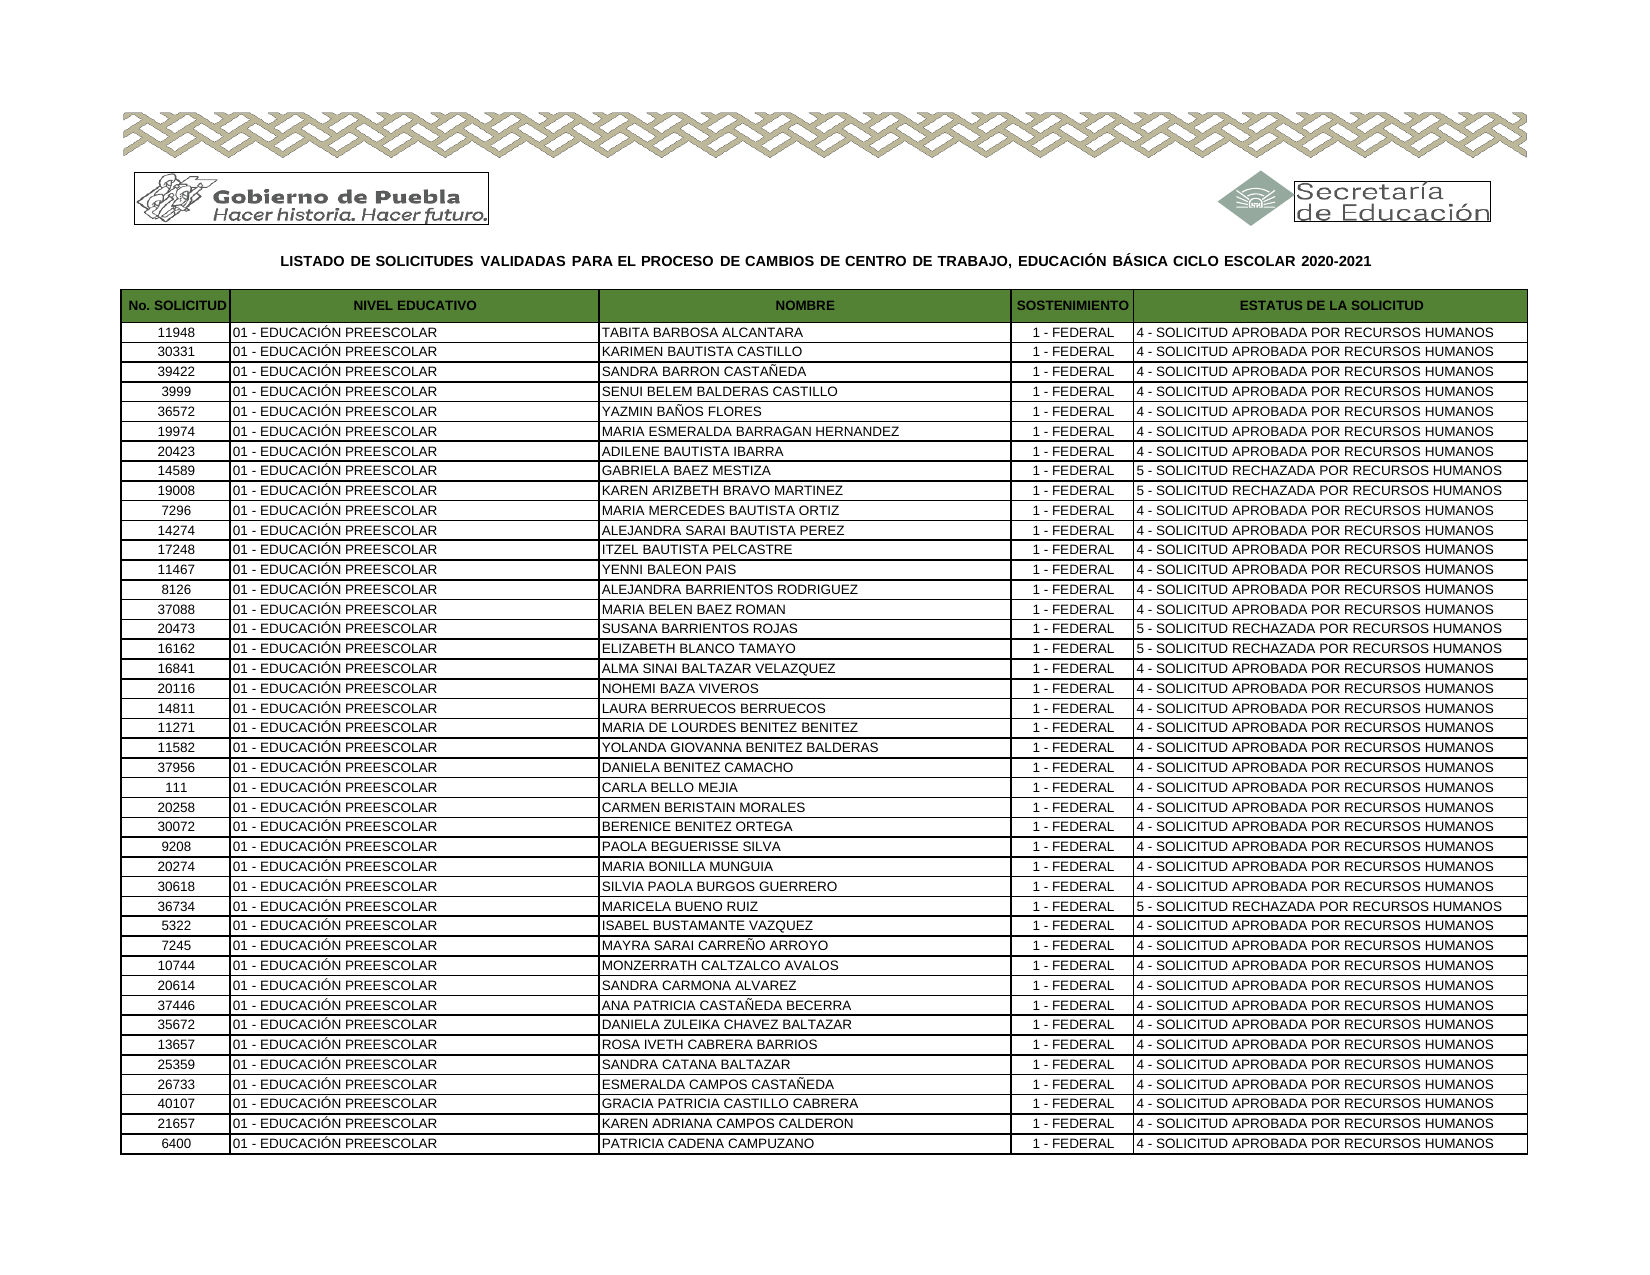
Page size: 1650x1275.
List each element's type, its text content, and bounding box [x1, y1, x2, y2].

table_cell TABITA BARBOSA ALCANTARA [600, 323, 1010, 341]
table_cell 01 - EDUCACIÓN PREESCOLAR [231, 759, 598, 777]
table_cell 1 - FEDERAL [1012, 699, 1133, 717]
table_cell MARIA DE LOURDES BENITEZ BENITEZ [600, 719, 1010, 737]
table_cell 01 - EDUCACIÓN PREESCOLAR [231, 1095, 598, 1113]
table_cell 20258 [122, 798, 229, 816]
table_cell 1 - FEDERAL [1012, 996, 1133, 1014]
table_cell NOHEMI BAZA VIVEROS [600, 680, 1010, 698]
table_cell 10744 [122, 957, 229, 975]
table_cell YENNI BALEON PAIS [600, 561, 1010, 579]
table_cell 37088 [122, 600, 229, 618]
table_cell 4 - SOLICITUD APROBADA POR RECURSOS HUMANOS [1134, 501, 1527, 519]
table_cell 1 - FEDERAL [1012, 976, 1133, 994]
table_cell 1 - FEDERAL [1012, 1056, 1133, 1074]
table_cell 30618 [122, 877, 229, 896]
table_cell 7296 [122, 501, 229, 519]
table_cell 01 - EDUCACIÓN PREESCOLAR [231, 640, 598, 658]
table_cell 01 - EDUCACIÓN PREESCOLAR [231, 343, 598, 361]
table_cell 4 - SOLICITUD APROBADA POR RECURSOS HUMANOS [1134, 1095, 1527, 1113]
table_cell 01 - EDUCACIÓN PREESCOLAR [231, 917, 598, 935]
table_cell 01 - EDUCACIÓN PREESCOLAR [231, 976, 598, 994]
table_cell 01 - EDUCACIÓN PREESCOLAR [231, 996, 598, 1014]
table_cell YAZMIN BAÑOS FLORES [600, 402, 1010, 421]
table_cell 01 - EDUCACIÓN PREESCOLAR [231, 838, 598, 856]
table_cell ROSA IVETH CABRERA BARRIOS [600, 1036, 1010, 1054]
table_cell 4 - SOLICITUD APROBADA POR RECURSOS HUMANOS [1134, 442, 1527, 460]
table_cell SANDRA BARRON CASTAÑEDA [600, 363, 1010, 381]
picture [1295, 182, 1490, 221]
table_cell KAREN ARIZBETH BRAVO MARTINEZ [600, 482, 1010, 500]
table_cell GABRIELA BAEZ MESTIZA [600, 462, 1010, 480]
table_cell 1 - FEDERAL [1012, 1095, 1133, 1113]
table_cell CARLA BELLO MEJIA [600, 778, 1010, 797]
table_cell 1 - FEDERAL [1012, 660, 1133, 678]
table_cell 4 - SOLICITUD APROBADA POR RECURSOS HUMANOS [1134, 759, 1527, 777]
table_cell 8126 [122, 581, 229, 599]
table_cell 14811 [122, 699, 229, 717]
table_cell 1 - FEDERAL [1012, 1036, 1133, 1054]
table_cell 01 - EDUCACIÓN PREESCOLAR [231, 363, 598, 381]
table_cell 01 - EDUCACIÓN PREESCOLAR [231, 383, 598, 401]
table_cell 1 - FEDERAL [1012, 422, 1133, 440]
table_cell 01 - EDUCACIÓN PREESCOLAR [231, 541, 598, 559]
table_cell 4 - SOLICITUD APROBADA POR RECURSOS HUMANOS [1134, 680, 1527, 698]
table_cell 01 - EDUCACIÓN PREESCOLAR [231, 620, 598, 638]
table_cell ITZEL BAUTISTA PELCASTRE [600, 541, 1010, 559]
table_cell 40107 [122, 1095, 229, 1113]
table_cell 01 - EDUCACIÓN PREESCOLAR [231, 858, 598, 876]
table_header NOMBRE [600, 290, 1010, 322]
table_cell 37956 [122, 759, 229, 777]
table_cell MAYRA SARAI CARREÑO ARROYO [600, 937, 1010, 955]
table_cell 20274 [122, 858, 229, 876]
table_cell ALMA SINAI BALTAZAR VELAZQUEZ [600, 660, 1010, 678]
table_cell MARIA ESMERALDA BARRAGAN HERNANDEZ [600, 422, 1010, 440]
table_cell 4 - SOLICITUD APROBADA POR RECURSOS HUMANOS [1134, 937, 1527, 955]
table_cell 4 - SOLICITUD APROBADA POR RECURSOS HUMANOS [1134, 798, 1527, 816]
table_cell 4 - SOLICITUD APROBADA POR RECURSOS HUMANOS [1134, 838, 1527, 856]
table_cell 39422 [122, 363, 229, 381]
table_cell ISABEL BUSTAMANTE VAZQUEZ [600, 917, 1010, 935]
table_cell 1 - FEDERAL [1012, 561, 1133, 579]
table_cell 1 - FEDERAL [1012, 1075, 1133, 1093]
table_cell 25359 [122, 1056, 229, 1074]
table_cell 4 - SOLICITUD APROBADA POR RECURSOS HUMANOS [1134, 1056, 1527, 1074]
table_cell 01 - EDUCACIÓN PREESCOLAR [231, 937, 598, 955]
table_cell 01 - EDUCACIÓN PREESCOLAR [231, 1036, 598, 1054]
table_cell SANDRA CARMONA ALVAREZ [600, 976, 1010, 994]
table_cell 1 - FEDERAL [1012, 778, 1133, 797]
table_cell 01 - EDUCACIÓN PREESCOLAR [231, 719, 598, 737]
table_cell 01 - EDUCACIÓN PREESCOLAR [231, 1075, 598, 1093]
table_cell 4 - SOLICITUD APROBADA POR RECURSOS HUMANOS [1134, 957, 1527, 975]
picture [135, 173, 488, 224]
table_cell 4 - SOLICITUD APROBADA POR RECURSOS HUMANOS [1134, 858, 1527, 876]
table_cell 4 - SOLICITUD APROBADA POR RECURSOS HUMANOS [1134, 343, 1527, 361]
table_cell 11948 [122, 323, 229, 341]
table_cell MARIA BELEN BAEZ ROMAN [600, 600, 1010, 618]
table_cell 1 - FEDERAL [1012, 640, 1133, 658]
table_cell 19008 [122, 482, 229, 500]
table_cell 1 - FEDERAL [1012, 343, 1133, 361]
table_cell 1 - FEDERAL [1012, 759, 1133, 777]
table_cell 35672 [122, 1016, 229, 1034]
table_cell 4 - SOLICITUD APROBADA POR RECURSOS HUMANOS [1134, 541, 1527, 559]
table_cell 01 - EDUCACIÓN PREESCOLAR [231, 501, 598, 519]
table_cell 1 - FEDERAL [1012, 680, 1133, 698]
table_cell SANDRA CATANA BALTAZAR [600, 1056, 1010, 1074]
table_cell 36734 [122, 897, 229, 915]
table_cell 1 - FEDERAL [1012, 581, 1133, 599]
table_cell 01 - EDUCACIÓN PREESCOLAR [231, 1115, 598, 1133]
table_cell 5322 [122, 917, 229, 935]
table_cell 4 - SOLICITUD APROBADA POR RECURSOS HUMANOS [1134, 1135, 1527, 1153]
table_cell PATRICIA CADENA CAMPUZANO [600, 1135, 1010, 1153]
table_cell 5 - SOLICITUD RECHAZADA POR RECURSOS HUMANOS [1134, 897, 1527, 915]
table_cell 4 - SOLICITUD APROBADA POR RECURSOS HUMANOS [1134, 1115, 1527, 1133]
table_cell 16162 [122, 640, 229, 658]
table_cell 4 - SOLICITUD APROBADA POR RECURSOS HUMANOS [1134, 402, 1527, 421]
table_cell 1 - FEDERAL [1012, 897, 1133, 915]
table_cell 01 - EDUCACIÓN PREESCOLAR [231, 877, 598, 896]
table_cell PAOLA BEGUERISSE SILVA [600, 838, 1010, 856]
table_cell 1 - FEDERAL [1012, 877, 1133, 896]
table_cell 4 - SOLICITUD APROBADA POR RECURSOS HUMANOS [1134, 600, 1527, 618]
table_cell 01 - EDUCACIÓN PREESCOLAR [231, 699, 598, 717]
picture [121, 111, 1529, 159]
table_cell 1 - FEDERAL [1012, 620, 1133, 638]
table_cell ALEJANDRA SARAI BAUTISTA PEREZ [600, 521, 1010, 539]
table_cell 5 - SOLICITUD RECHAZADA POR RECURSOS HUMANOS [1134, 640, 1527, 658]
table_cell 11582 [122, 739, 229, 757]
table_cell ADILENE BAUTISTA IBARRA [600, 442, 1010, 460]
table_cell 14589 [122, 462, 229, 480]
table_cell 30072 [122, 818, 229, 836]
table_cell 4 - SOLICITUD APROBADA POR RECURSOS HUMANOS [1134, 383, 1527, 401]
table_cell 1 - FEDERAL [1012, 363, 1133, 381]
table_cell 1 - FEDERAL [1012, 383, 1133, 401]
table_cell 1 - FEDERAL [1012, 402, 1133, 421]
table_cell 36572 [122, 402, 229, 421]
table_cell 01 - EDUCACIÓN PREESCOLAR [231, 462, 598, 480]
table_cell 111 [122, 778, 229, 797]
table_cell 01 - EDUCACIÓN PREESCOLAR [231, 442, 598, 460]
table_cell 4 - SOLICITUD APROBADA POR RECURSOS HUMANOS [1134, 917, 1527, 935]
table_cell 11271 [122, 719, 229, 737]
table_cell 21657 [122, 1115, 229, 1133]
table_cell 01 - EDUCACIÓN PREESCOLAR [231, 323, 598, 341]
table_cell 4 - SOLICITUD APROBADA POR RECURSOS HUMANOS [1134, 1016, 1527, 1034]
table_cell 01 - EDUCACIÓN PREESCOLAR [231, 957, 598, 975]
table_cell 1 - FEDERAL [1012, 719, 1133, 737]
table_cell 20116 [122, 680, 229, 698]
table_cell MARIA BONILLA MUNGUIA [600, 858, 1010, 876]
table_cell 1 - FEDERAL [1012, 917, 1133, 935]
table_cell ANA PATRICIA CASTAÑEDA BECERRA [600, 996, 1010, 1014]
table_cell 1 - FEDERAL [1012, 442, 1133, 460]
table_cell 01 - EDUCACIÓN PREESCOLAR [231, 798, 598, 816]
table_cell 1 - FEDERAL [1012, 1115, 1133, 1133]
table_cell 6400 [122, 1135, 229, 1153]
table_cell 30331 [122, 343, 229, 361]
table_cell 01 - EDUCACIÓN PREESCOLAR [231, 1056, 598, 1074]
table_cell 1 - FEDERAL [1012, 1135, 1133, 1153]
table_cell 13657 [122, 1036, 229, 1054]
table_cell 01 - EDUCACIÓN PREESCOLAR [231, 1016, 598, 1034]
table_cell 1 - FEDERAL [1012, 838, 1133, 856]
table_cell 4 - SOLICITUD APROBADA POR RECURSOS HUMANOS [1134, 877, 1527, 896]
table_cell SENUI BELEM BALDERAS CASTILLO [600, 383, 1010, 401]
table_header NIVEL EDUCATIVO [231, 290, 598, 322]
table_cell 4 - SOLICITUD APROBADA POR RECURSOS HUMANOS [1134, 660, 1527, 678]
table_header ESTATUS DE LA SOLICITUD [1134, 290, 1527, 322]
table_cell 1 - FEDERAL [1012, 858, 1133, 876]
table_cell 20423 [122, 442, 229, 460]
table_cell 5 - SOLICITUD RECHAZADA POR RECURSOS HUMANOS [1134, 482, 1527, 500]
table_cell 1 - FEDERAL [1012, 739, 1133, 757]
table_cell DANIELA ZULEIKA CHAVEZ BALTAZAR [600, 1016, 1010, 1034]
table_cell CARMEN BERISTAIN MORALES [600, 798, 1010, 816]
table_cell 20473 [122, 620, 229, 638]
table_cell 4 - SOLICITUD APROBADA POR RECURSOS HUMANOS [1134, 778, 1527, 797]
table_cell ESMERALDA CAMPOS CASTAÑEDA [600, 1075, 1010, 1093]
table_cell GRACIA PATRICIA CASTILLO CABRERA [600, 1095, 1010, 1113]
table_cell ALEJANDRA BARRIENTOS RODRIGUEZ [600, 581, 1010, 599]
table_cell 01 - EDUCACIÓN PREESCOLAR [231, 680, 598, 698]
table_cell 7245 [122, 937, 229, 955]
table_cell 9208 [122, 838, 229, 856]
table_cell 01 - EDUCACIÓN PREESCOLAR [231, 778, 598, 797]
table_cell 1 - FEDERAL [1012, 521, 1133, 539]
table_cell 1 - FEDERAL [1012, 957, 1133, 975]
table_cell 1 - FEDERAL [1012, 818, 1133, 836]
table_cell 14274 [122, 521, 229, 539]
table_header SOSTENIMIENTO [1012, 290, 1133, 322]
table_cell 01 - EDUCACIÓN PREESCOLAR [231, 521, 598, 539]
table_cell ELIZABETH BLANCO TAMAYO [600, 640, 1010, 658]
text LISTADO DE SOLICITUDES VALIDADAS PARA EL PROCESO DE CAMBIOS DE CENTRO DE TRABAJO, EDUCACIÓN BÁSICA CICLO ESCOLAR 2020-2021 [280, 253, 1539, 269]
table_cell 4 - SOLICITUD APROBADA POR RECURSOS HUMANOS [1134, 818, 1527, 836]
table_cell 01 - EDUCACIÓN PREESCOLAR [231, 561, 598, 579]
table_cell DANIELA BENITEZ CAMACHO [600, 759, 1010, 777]
table_header No. SOLICITUD [122, 290, 229, 322]
table_cell 4 - SOLICITUD APROBADA POR RECURSOS HUMANOS [1134, 719, 1527, 737]
table_cell BERENICE BENITEZ ORTEGA [600, 818, 1010, 836]
table_cell 01 - EDUCACIÓN PREESCOLAR [231, 818, 598, 836]
table_cell 4 - SOLICITUD APROBADA POR RECURSOS HUMANOS [1134, 581, 1527, 599]
table_cell 4 - SOLICITUD APROBADA POR RECURSOS HUMANOS [1134, 739, 1527, 757]
table_cell 4 - SOLICITUD APROBADA POR RECURSOS HUMANOS [1134, 976, 1527, 994]
table_cell 1 - FEDERAL [1012, 1016, 1133, 1034]
table_cell 1 - FEDERAL [1012, 937, 1133, 955]
table_cell 01 - EDUCACIÓN PREESCOLAR [231, 660, 598, 678]
table_cell SUSANA BARRIENTOS ROJAS [600, 620, 1010, 638]
table_cell 01 - EDUCACIÓN PREESCOLAR [231, 600, 598, 618]
table_cell 4 - SOLICITUD APROBADA POR RECURSOS HUMANOS [1134, 363, 1527, 381]
table_cell 4 - SOLICITUD APROBADA POR RECURSOS HUMANOS [1134, 422, 1527, 440]
table_cell 1 - FEDERAL [1012, 462, 1133, 480]
table_cell MARIA MERCEDES BAUTISTA ORTIZ [600, 501, 1010, 519]
table_cell 4 - SOLICITUD APROBADA POR RECURSOS HUMANOS [1134, 521, 1527, 539]
table_cell MONZERRATH CALTZALCO AVALOS [600, 957, 1010, 975]
table_cell KAREN ADRIANA CAMPOS CALDERON [600, 1115, 1010, 1133]
table_cell 01 - EDUCACIÓN PREESCOLAR [231, 1135, 598, 1153]
table_cell 1 - FEDERAL [1012, 798, 1133, 816]
table_cell 20614 [122, 976, 229, 994]
table_cell 11467 [122, 561, 229, 579]
table_cell LAURA BERRUECOS BERRUECOS [600, 699, 1010, 717]
table_cell 3999 [122, 383, 229, 401]
table_cell 01 - EDUCACIÓN PREESCOLAR [231, 422, 598, 440]
table_cell 17248 [122, 541, 229, 559]
table_cell MARICELA BUENO RUIZ [600, 897, 1010, 915]
table_cell 16841 [122, 660, 229, 678]
table_cell SILVIA PAOLA BURGOS GUERRERO [600, 877, 1010, 896]
table_cell 5 - SOLICITUD RECHAZADA POR RECURSOS HUMANOS [1134, 620, 1527, 638]
table_cell 01 - EDUCACIÓN PREESCOLAR [231, 402, 598, 421]
table_cell 1 - FEDERAL [1012, 323, 1133, 341]
table_cell 01 - EDUCACIÓN PREESCOLAR [231, 739, 598, 757]
table_cell 1 - FEDERAL [1012, 541, 1133, 559]
table_cell 4 - SOLICITUD APROBADA POR RECURSOS HUMANOS [1134, 1075, 1527, 1093]
table_cell 4 - SOLICITUD APROBADA POR RECURSOS HUMANOS [1134, 996, 1527, 1014]
table_cell 4 - SOLICITUD APROBADA POR RECURSOS HUMANOS [1134, 1036, 1527, 1054]
table_cell KARIMEN BAUTISTA CASTILLO [600, 343, 1010, 361]
table_cell 37446 [122, 996, 229, 1014]
table_cell 01 - EDUCACIÓN PREESCOLAR [231, 482, 598, 500]
table_cell 26733 [122, 1075, 229, 1093]
table_cell 5 - SOLICITUD RECHAZADA POR RECURSOS HUMANOS [1134, 462, 1527, 480]
table_cell 4 - SOLICITUD APROBADA POR RECURSOS HUMANOS [1134, 699, 1527, 717]
table_cell 01 - EDUCACIÓN PREESCOLAR [231, 897, 598, 915]
table_cell 1 - FEDERAL [1012, 501, 1133, 519]
table_cell YOLANDA GIOVANNA BENITEZ BALDERAS [600, 739, 1010, 757]
table_cell 19974 [122, 422, 229, 440]
table_cell 1 - FEDERAL [1012, 482, 1133, 500]
table_cell 4 - SOLICITUD APROBADA POR RECURSOS HUMANOS [1134, 561, 1527, 579]
table_cell 1 - FEDERAL [1012, 600, 1133, 618]
table_cell 4 - SOLICITUD APROBADA POR RECURSOS HUMANOS [1134, 323, 1527, 341]
table_cell 01 - EDUCACIÓN PREESCOLAR [231, 581, 598, 599]
